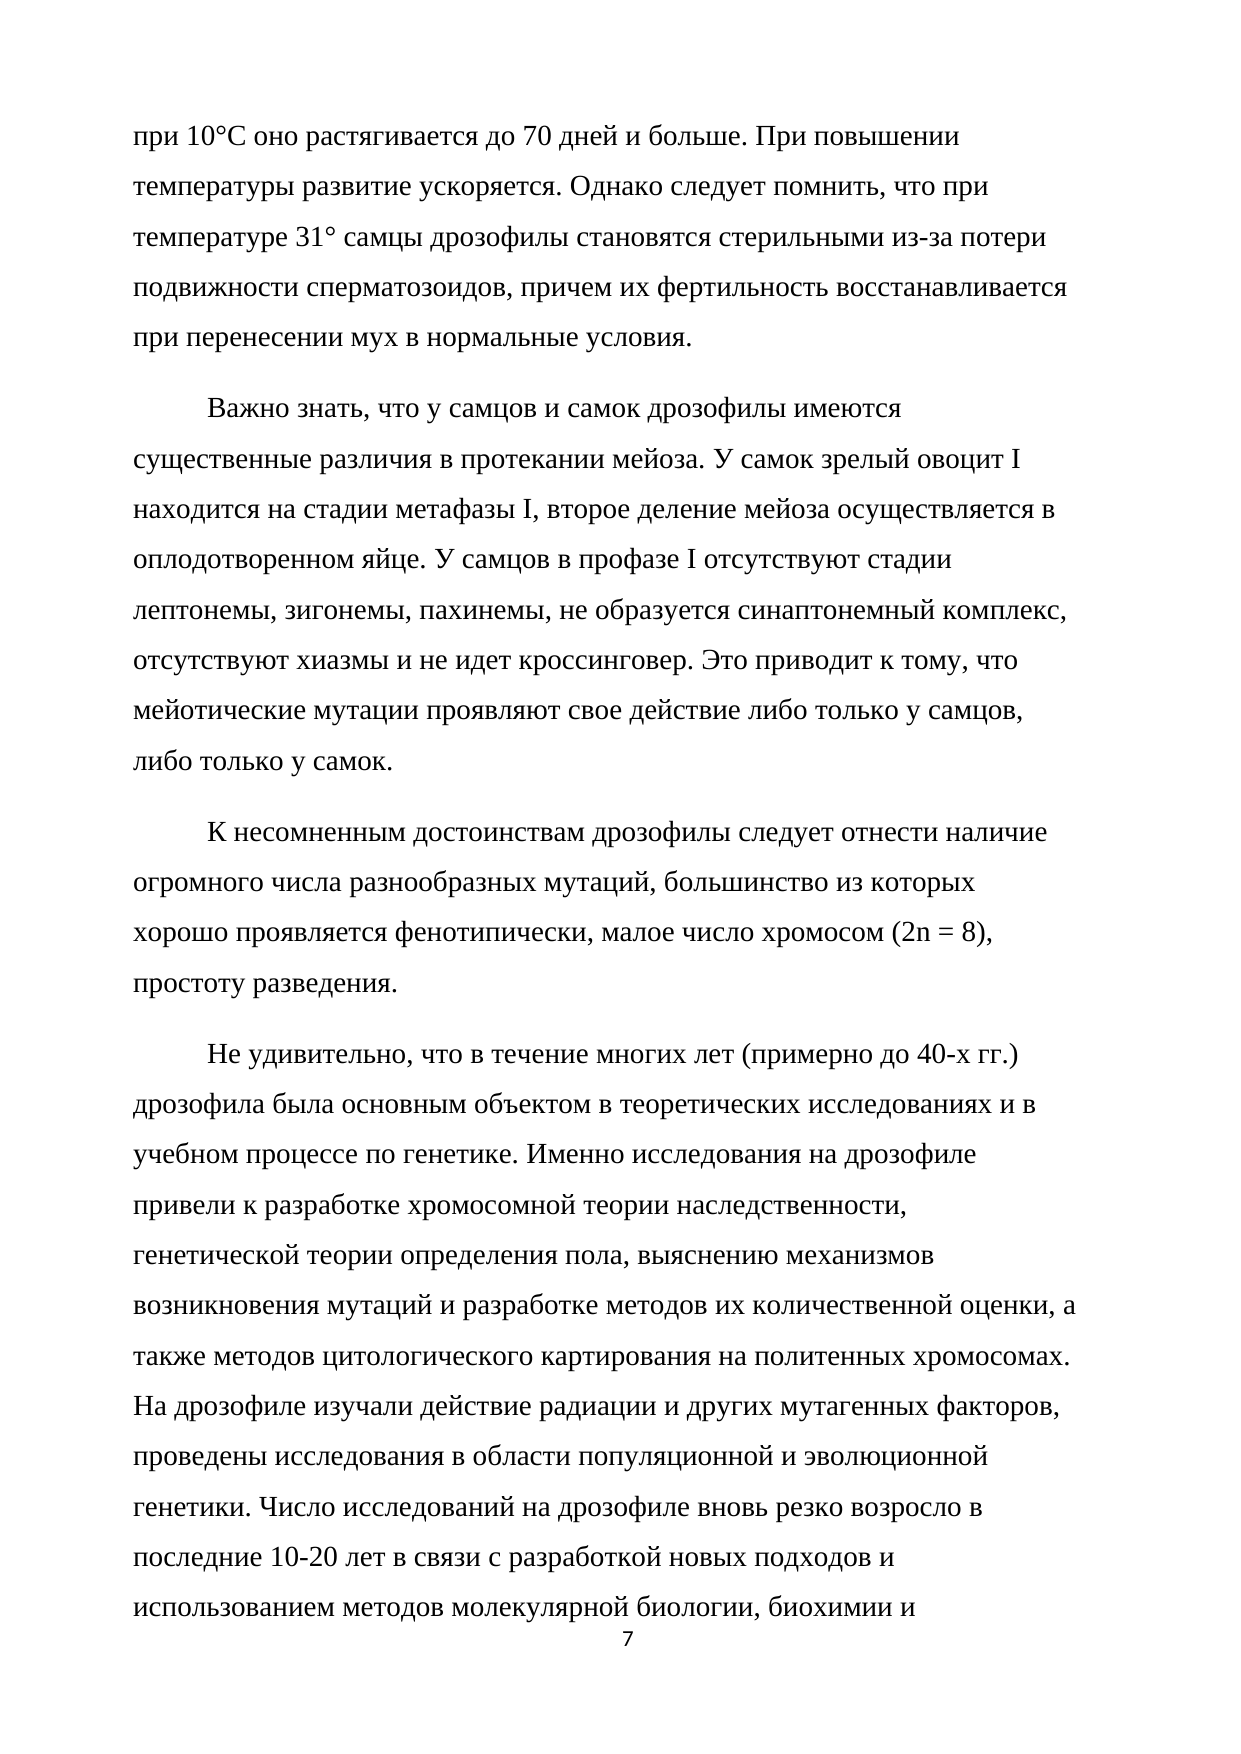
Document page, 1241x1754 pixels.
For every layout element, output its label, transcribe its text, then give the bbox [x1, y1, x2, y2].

text Важно знать, что у самцов и самок дрозофилы имеются существенные различия в протекании мейоза. У самок зрелый овоцит I находится на стадии метафазы I, второе деление мейоза осуществляется в оплодотворенном яйце. У самцов в профазе I отсутствуют стадии лептонемы, зигонемы, пахинемы, не образуется синаптонемный комплекс, отсутствуют хиазмы и не идет кроссинговер. Это приводит к тому, что мейотические мутации проявляют свое действие либо только у самцов, либо только у самок. [133, 391, 1078, 776]
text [133, 118, 1078, 353]
text К несомненным достоинствам дрозофилы следует отнести наличие огромного числа разнообразных мутаций, большинство из которых хорошо проявляется фенотипически, малое число хромосом (2n = 8), простоту разведения. [133, 814, 1078, 998]
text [133, 1036, 1078, 1623]
